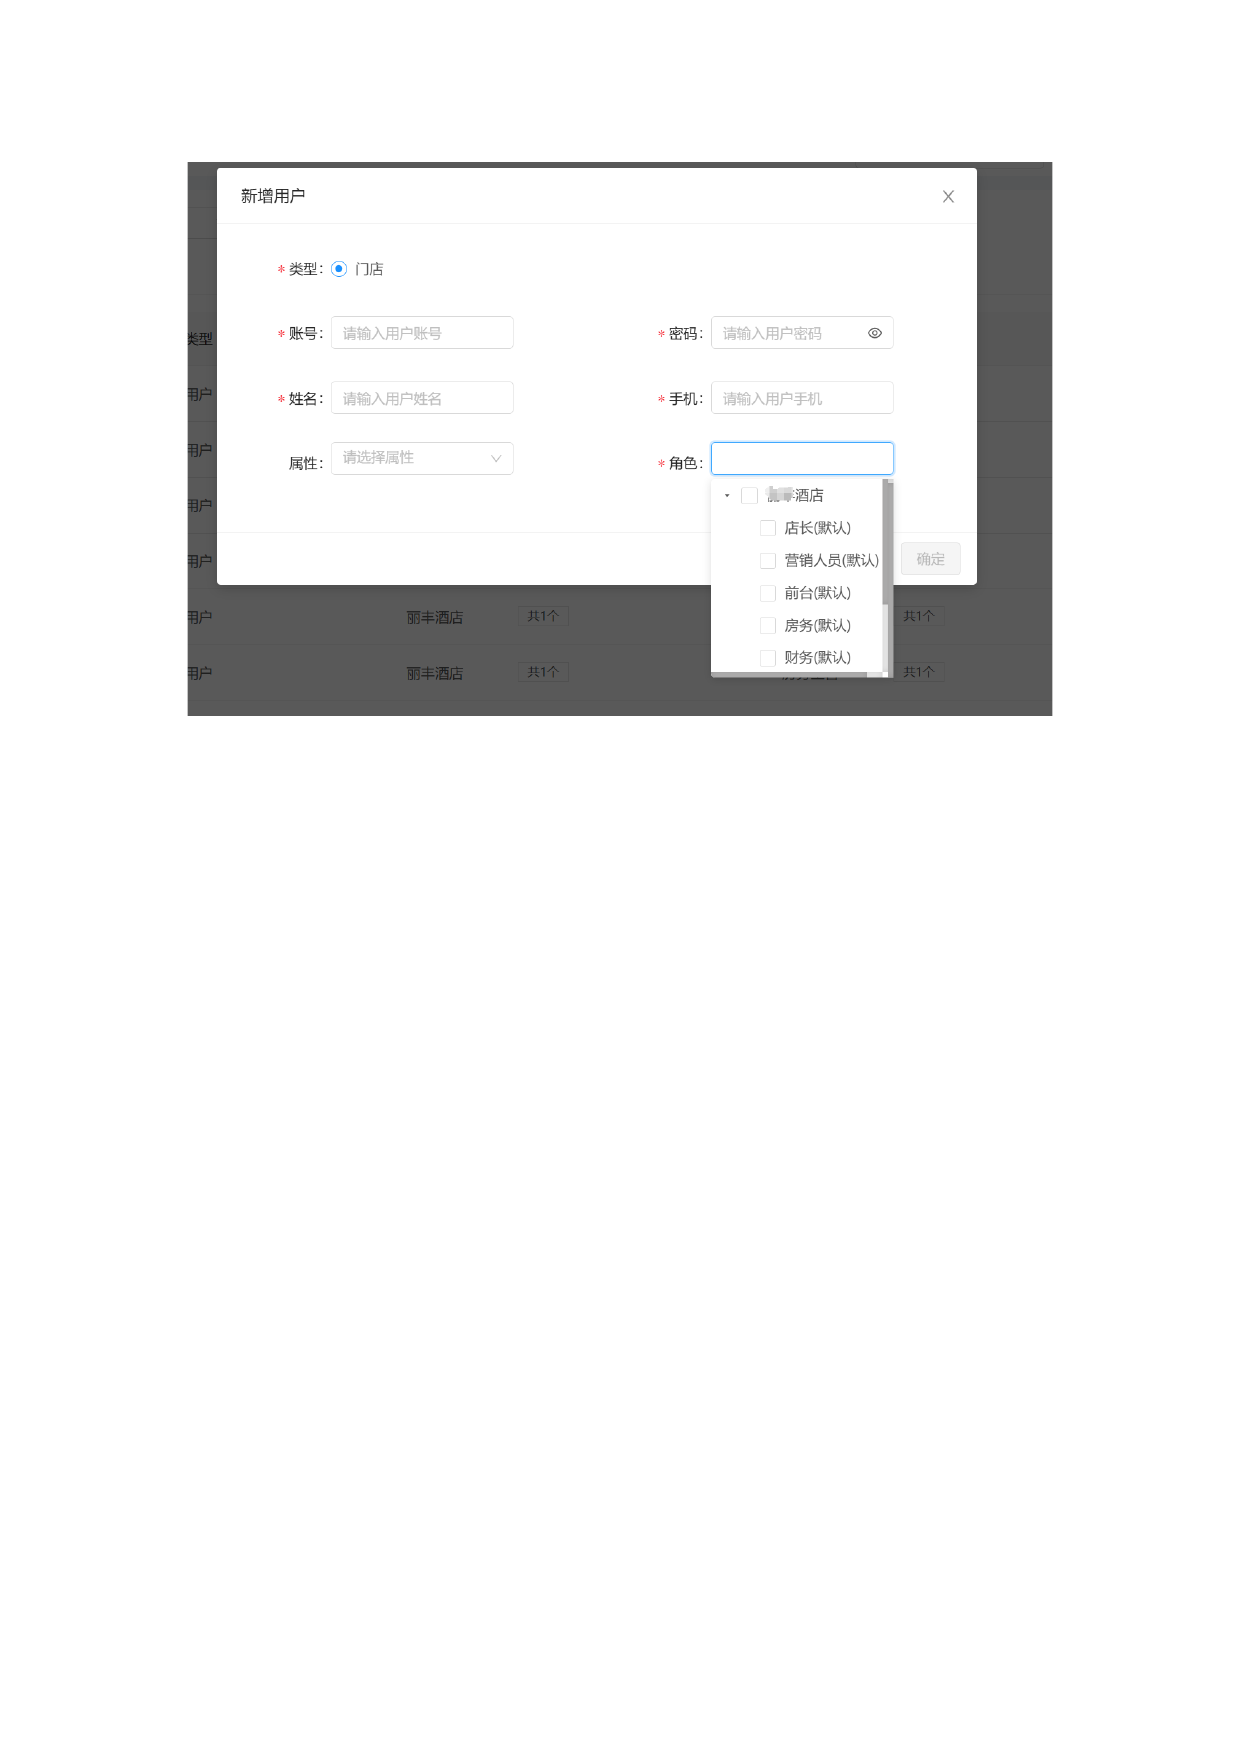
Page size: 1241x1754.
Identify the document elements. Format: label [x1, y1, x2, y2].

picture [187, 162, 1053, 716]
